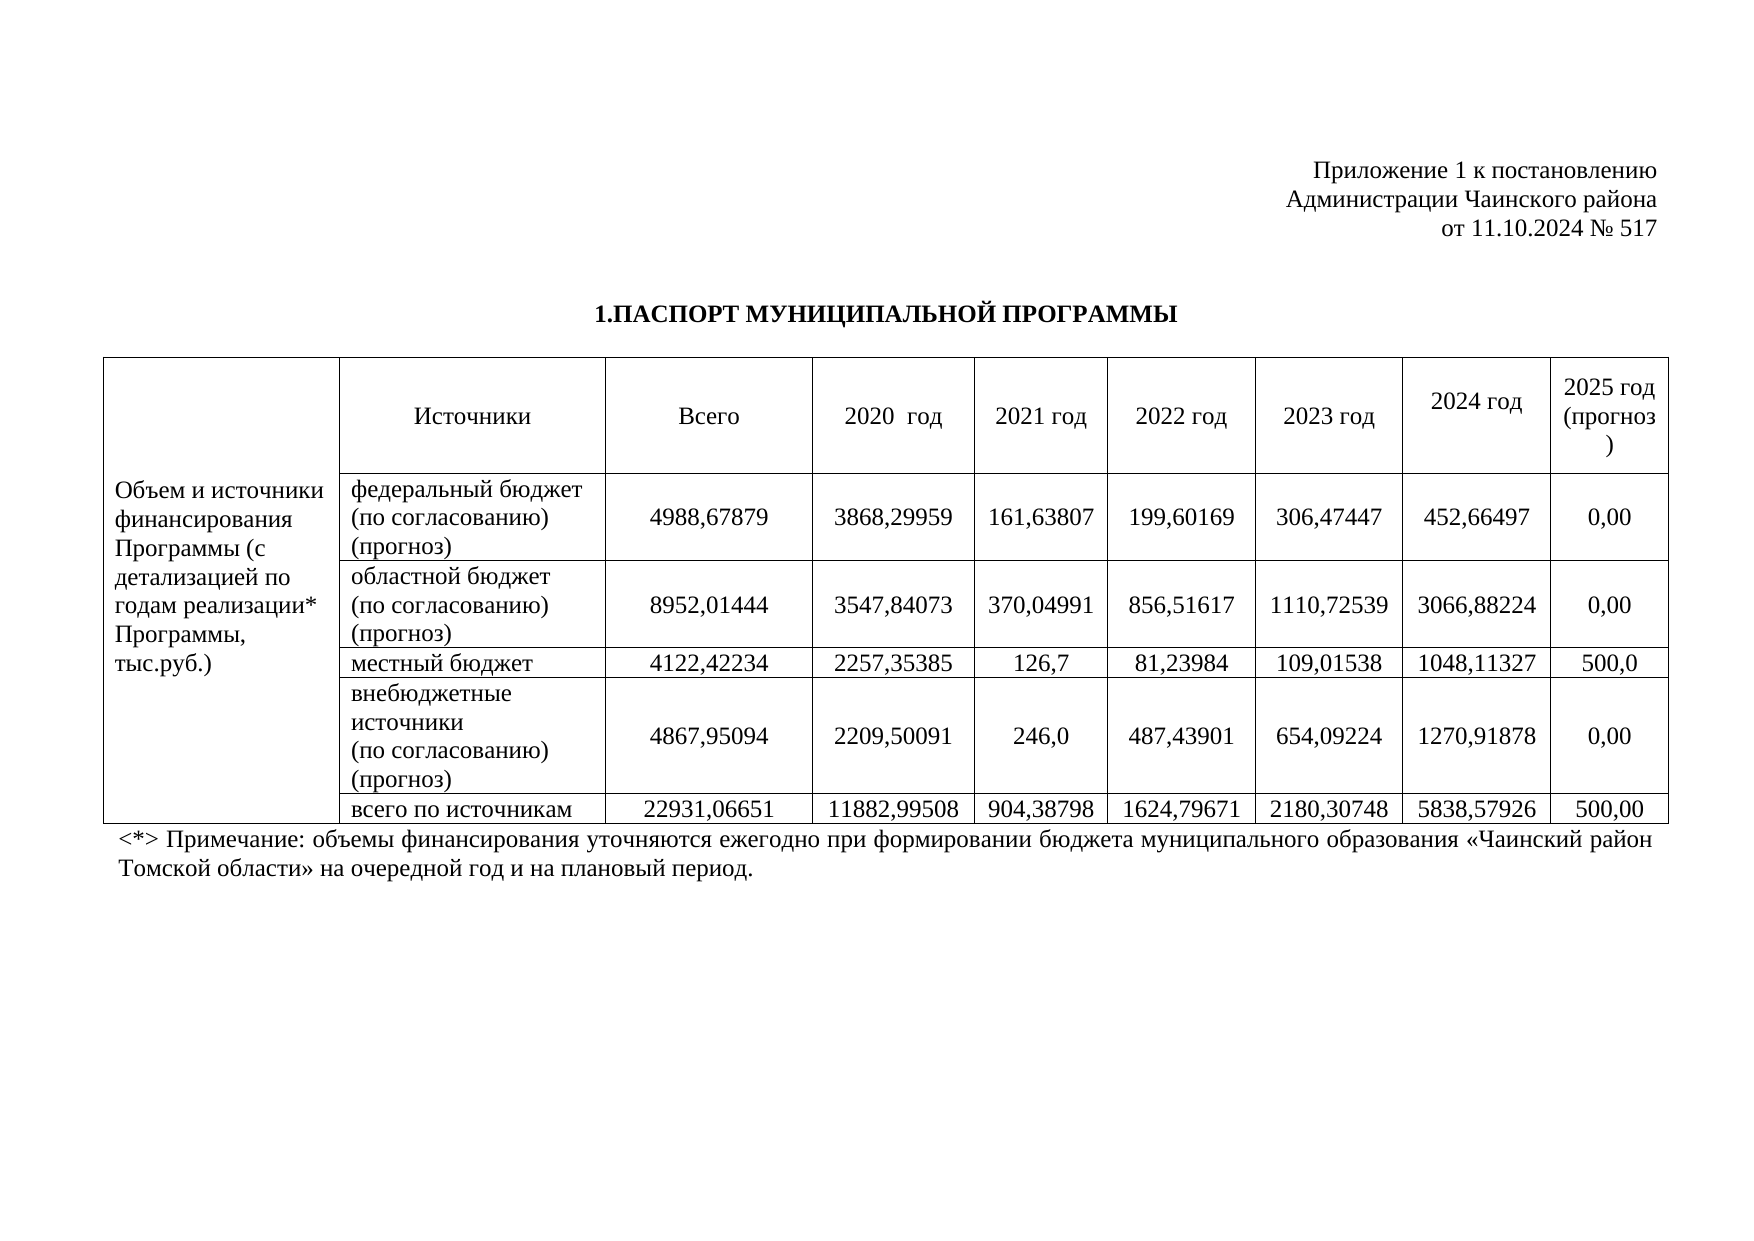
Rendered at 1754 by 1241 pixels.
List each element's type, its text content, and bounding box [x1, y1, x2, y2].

table_cell 0,00 [1551, 474, 1668, 560]
table_cell 1624,79671 [1108, 794, 1255, 823]
table_cell 500,0 [1551, 648, 1668, 677]
table_cell 2257,35385 [813, 648, 974, 677]
table_cell 856,51617 [1108, 561, 1255, 647]
table_header Всего [606, 358, 812, 473]
table_cell 306,47447 [1256, 474, 1402, 560]
table_cell 5838,57926 [1403, 794, 1550, 823]
table_cell 2180,30748 [1256, 794, 1402, 823]
table_cell 0,00 [1551, 561, 1668, 647]
text Администрации Чаинского района [118, 184, 1657, 213]
table_cell 3066,88224 [1403, 561, 1550, 647]
table_cell 1110,72539 [1256, 561, 1402, 647]
text от 11.10.2024 № 517 [118, 213, 1657, 242]
table_cell всего по источникам [340, 794, 605, 823]
table_cell местный бюджет [340, 648, 605, 677]
table_cell 246,0 [975, 678, 1107, 793]
table_cell 1270,91878 [1403, 678, 1550, 793]
table_cell 1048,11327 [1403, 648, 1550, 677]
table_cell 3547,84073 [813, 561, 974, 647]
table_cell 11882,99508 [813, 794, 974, 823]
table_header 2021 год [975, 358, 1107, 473]
table_header 2022 год [1108, 358, 1255, 473]
table_header 2025 год (прогноз) [1551, 358, 1668, 473]
table_cell внебюджетные источники (по согласованию) (прогноз) [340, 678, 605, 793]
table_header Источники [340, 358, 605, 473]
table_cell 452,66497 [1403, 474, 1550, 560]
table_cell 4867,95094 [606, 678, 812, 793]
table_cell 161,63807 [975, 474, 1107, 560]
table_cell 3868,29959 [813, 474, 974, 560]
table_header Объем и источники финансирования Программы (с детализацией по годам реализации* Программы, тыс.руб.) [104, 358, 339, 823]
table_cell 2209,50091 [813, 678, 974, 793]
table_cell областной бюджет (по согласованию) (прогноз) [340, 561, 605, 647]
table_cell 109,01538 [1256, 648, 1402, 677]
table_cell 487,43901 [1108, 678, 1255, 793]
table_cell 4122,42234 [606, 648, 812, 677]
table_cell 654,09224 [1256, 678, 1402, 793]
table_header 2023 год [1256, 358, 1402, 473]
table_header 2020 год [813, 358, 974, 473]
table_cell 22931,06651 [606, 794, 812, 823]
table_cell 904,38798 [975, 794, 1107, 823]
table_cell 0,00 [1551, 678, 1668, 793]
table_cell 8952,01444 [606, 561, 812, 647]
table_cell 199,60169 [1108, 474, 1255, 560]
table_cell федеральный бюджет (по согласованию) (прогноз) [340, 474, 605, 560]
table_cell 126,7 [975, 648, 1107, 677]
text Приложение 1 к постановлению [118, 155, 1657, 184]
text <*> Примечание: объемы финансирования уточняются ежегодно при формировании бюджета муниципального образования «Чаинский район Томской области» на очередной год и на плановый период. [118, 824, 1654, 881]
table_cell 370,04991 [975, 561, 1107, 647]
table_cell 500,00 [1551, 794, 1668, 823]
table_cell 4988,67879 [606, 474, 812, 560]
table_cell 81,23984 [1108, 648, 1255, 677]
table_header 2024 год [1403, 358, 1550, 473]
text 1.ПАСПОРТ МУНИЦИПАЛЬНОЙ ПРОГРАММЫ [118, 299, 1654, 328]
